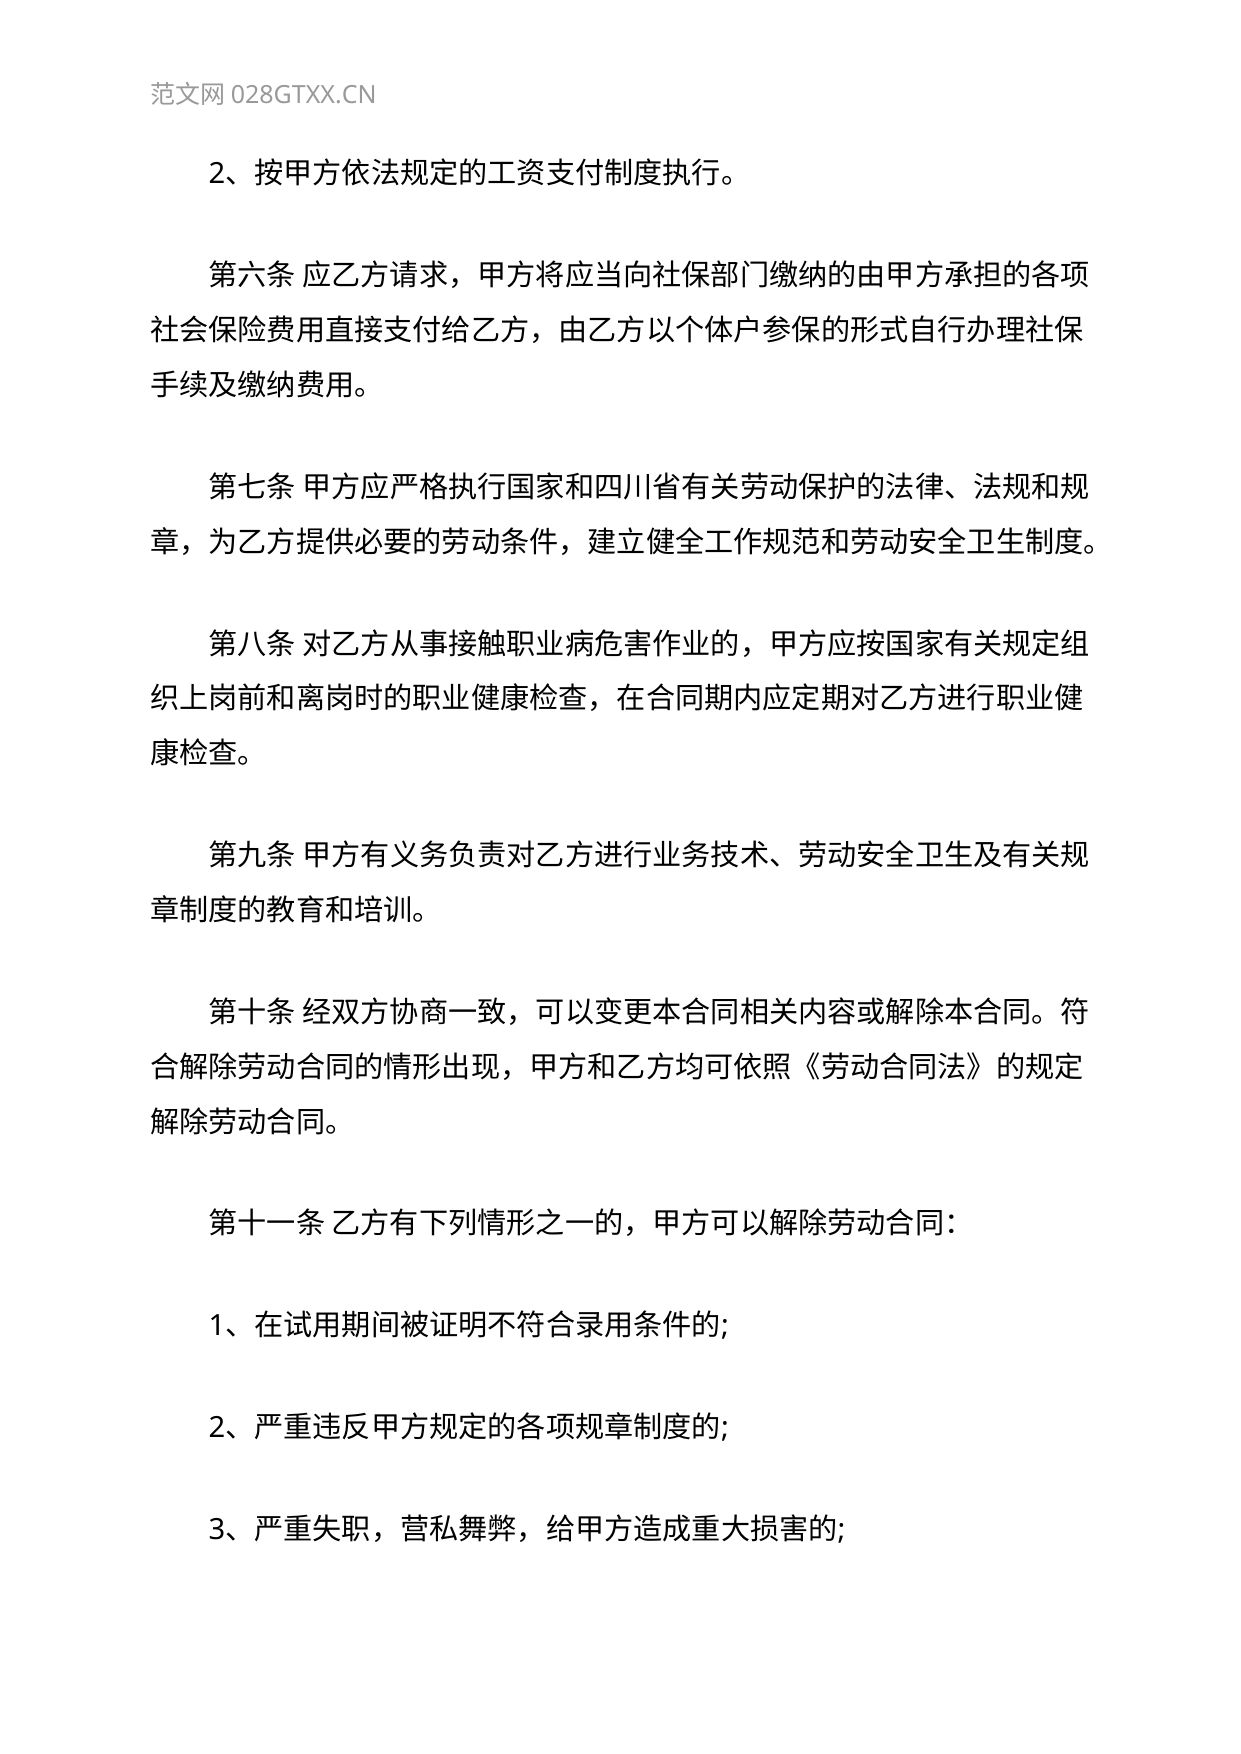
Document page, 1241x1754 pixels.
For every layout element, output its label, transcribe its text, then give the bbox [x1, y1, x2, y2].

text 第九条 甲方有义务负责对乙方进行业务技术、劳动安全卫生及有关规章制度的教育和培训。 [150, 832, 1090, 929]
text 第七条 甲方应严格执行国家和四川省有关劳动保护的法律、法规和规章，为乙方提供必要的劳动条件，建立健全工作规范和劳动安全卫生制度。 [150, 463, 1090, 561]
text 第八条 对乙方从事接触职业病危害作业的，甲方应按国家有关规定组织上岗前和离岗时的职业健康检查，在合同期内应定期对乙方进行职业健康检查。 [150, 620, 1090, 772]
text 第六条 应乙方请求，甲方将应当向社保部门缴纳的由甲方承担的各项社会保险费用直接支付给乙方，由乙方以个体户参保的形式自行办理社保手续及缴纳费用。 [150, 252, 1090, 404]
text 3、严重失职，营私舞弊，给甲方造成重大损害的; [150, 1506, 1090, 1548]
text 第十一条 乙方有下列情形之一的，甲方可以解除劳动合同： [150, 1200, 1090, 1242]
text 1、在试用期间被证明不符合录用条件的; [150, 1302, 1090, 1344]
text 第十条 经双方协商一致，可以变更本合同相关内容或解除本合同。符合解除劳动合同的情形出现，甲方和乙方均可依照《劳动合同法》的规定解除劳动合同。 [150, 988, 1090, 1141]
text 2、按甲方依法规定的工资支付制度执行。 [150, 150, 1090, 192]
text 2、严重违反甲方规定的各项规章制度的; [150, 1404, 1090, 1446]
